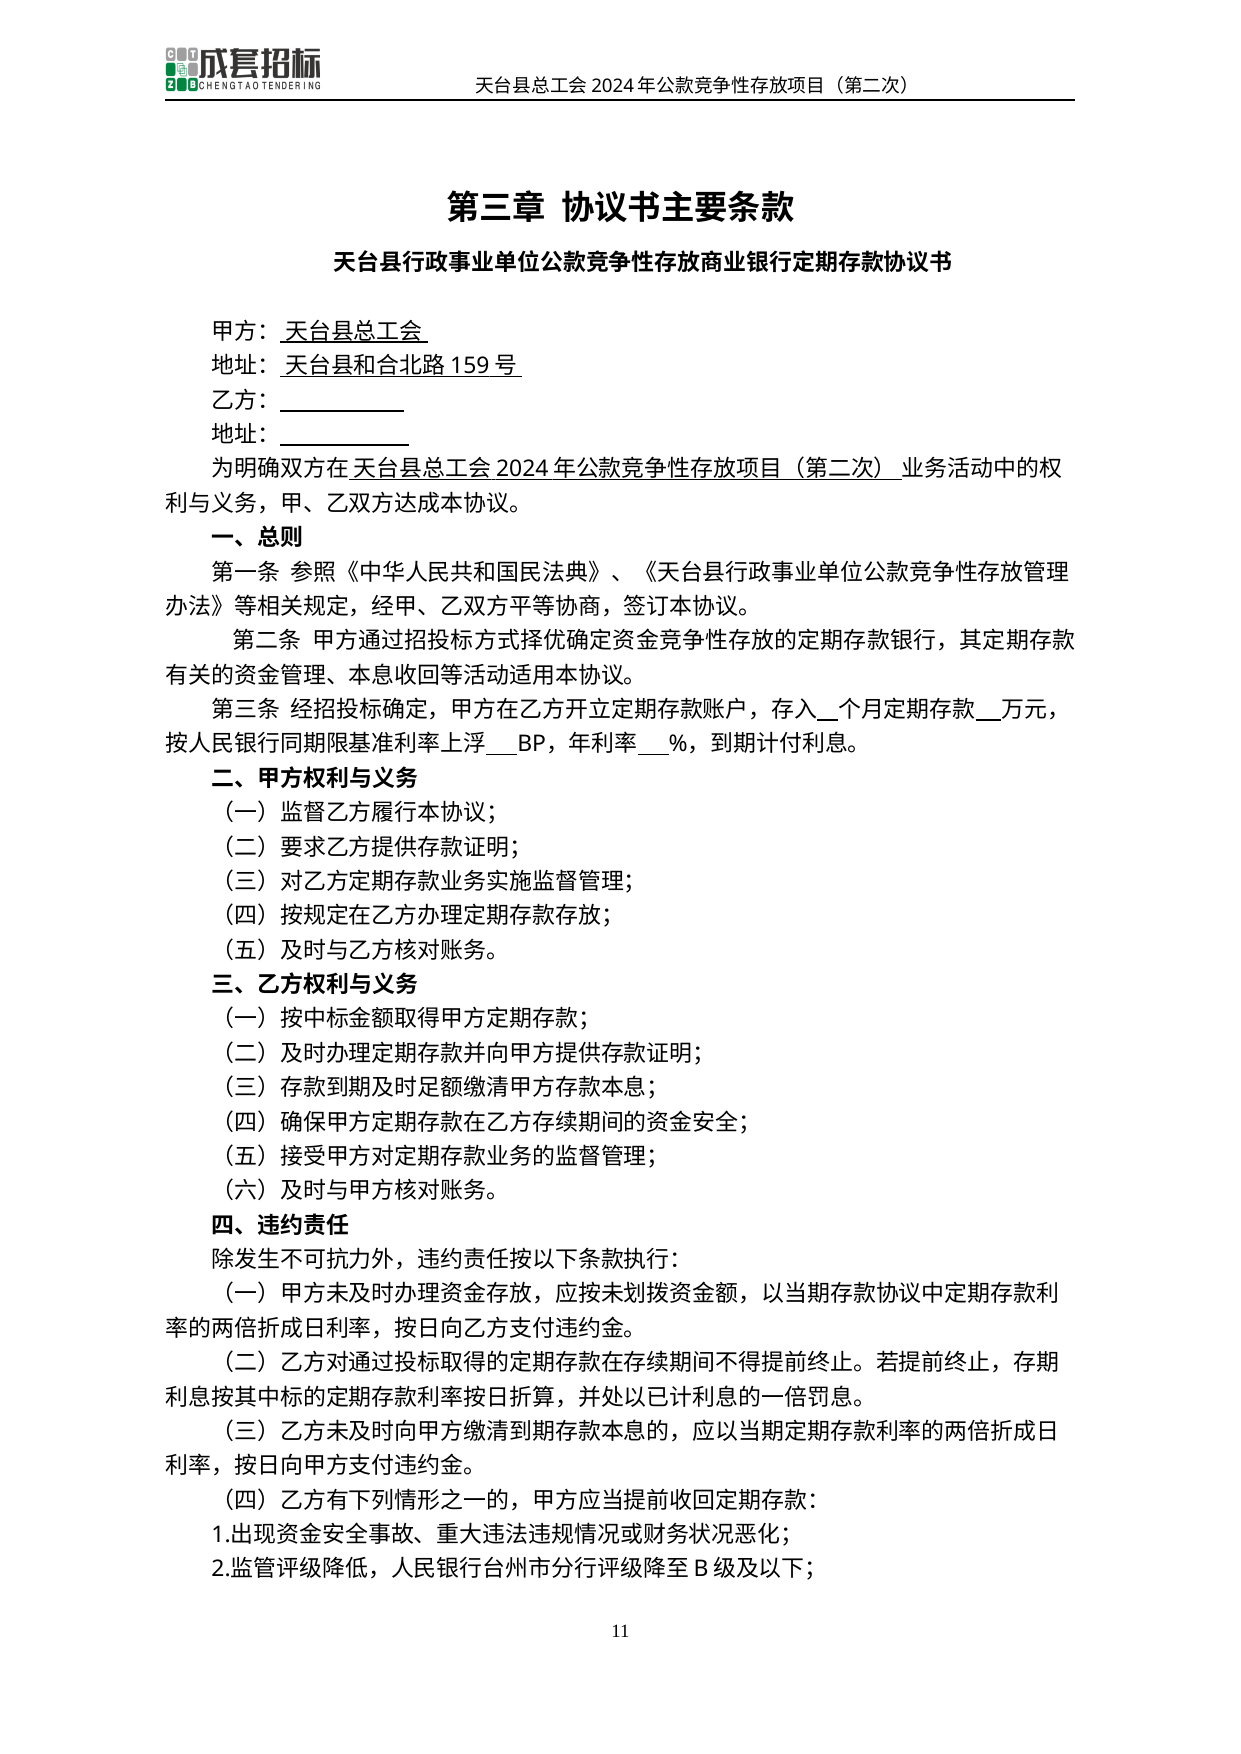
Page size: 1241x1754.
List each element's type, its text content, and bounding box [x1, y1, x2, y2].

list 乙方有下列情形之一的，甲方应当提前收回定期存款： [165, 1481, 1075, 1515]
text 乙方： [165, 381, 1075, 415]
text 三、乙方权利与义务 [165, 965, 1075, 1000]
text 第一条 参照《中华人民共和国民法典》、《天台县行政事业单位公款竞争性存放管理办法》等相关规定，经甲、乙双方平等协商，签订本协议。 [165, 553, 1075, 622]
list 甲方未及时办理资金存放，应按未划拨资金额，以当期存款协议中定期存款利率的两倍折成日利率，按日向乙方支付违约金。 [165, 1275, 1075, 1343]
text 二、甲方权利与义务 [165, 759, 1075, 793]
text 地址： 天台县和合北路159号 [165, 347, 1075, 381]
text 四、违约责任 [165, 1206, 1075, 1240]
list 2.监管评级降低，人民银行台州市分行评级降至B级及以下； [165, 1550, 1075, 1584]
list 1.出现资金安全事故、重大违法违规情况或财务状况恶化； [165, 1515, 1075, 1550]
text 地址： [165, 415, 1075, 450]
text （二）及时办理定期存款并向甲方提供存款证明； [165, 1034, 1075, 1068]
picture [165, 47, 321, 92]
text （六）及时与甲方核对账务。 [165, 1172, 1075, 1206]
text 第二条 甲方通过招投标方式择优确定资金竞争性存放的定期存款银行，其定期存款有关的资金管理、本息收回等活动适用本协议。 [165, 622, 1075, 690]
text 第三章 协议书主要条款 [165, 188, 1075, 227]
text （三）存款到期及时足额缴清甲方存款本息； [165, 1068, 1075, 1103]
text 为明确双方在 天台县总工会2024年公款竞争性存放项目（第二次） 业务活动中的权利与义务，甲、乙双方达成本协议。 [165, 450, 1075, 518]
text （一）监督乙方履行本协议； [165, 793, 1075, 828]
list 乙方未及时向甲方缴清到期存款本息的，应以当期定期存款利率的两倍折成日利率，按日向甲方支付违约金。 [165, 1412, 1075, 1481]
text （二）要求乙方提供存款证明； [165, 828, 1075, 862]
text （一）按中标金额取得甲方定期存款； [165, 1000, 1075, 1034]
text 除发生不可抗力外，违约责任按以下条款执行： [165, 1240, 1075, 1275]
text 一、总则 [165, 518, 1075, 553]
text （五）接受甲方对定期存款业务的监督管理； [165, 1137, 1075, 1172]
text （四）确保甲方定期存款在乙方存续期间的资金安全； [165, 1103, 1075, 1137]
text 第三条 经招投标确定，甲方在乙方开立定期存款账户，存入 个月定期存款 万元，按人民银行同期限基准利率上浮 BP，年利率 %，到期计付利息。 [165, 690, 1075, 759]
text 甲方： 天台县总工会 [165, 312, 1075, 347]
list 乙方对通过投标取得的定期存款在存续期间不得提前终止。若提前终止，存期利息按其中标的定期存款利率按日折算，并处以已计利息的一倍罚息。 [165, 1343, 1075, 1412]
text （五）及时与乙方核对账务。 [165, 931, 1075, 965]
text 天台县行政事业单位公款竞争性存放商业银行定期存款协议书 [165, 243, 1075, 278]
text （四）按规定在乙方办理定期存款存放； [165, 897, 1075, 931]
text （三）对乙方定期存款业务实施监督管理； [165, 862, 1075, 897]
